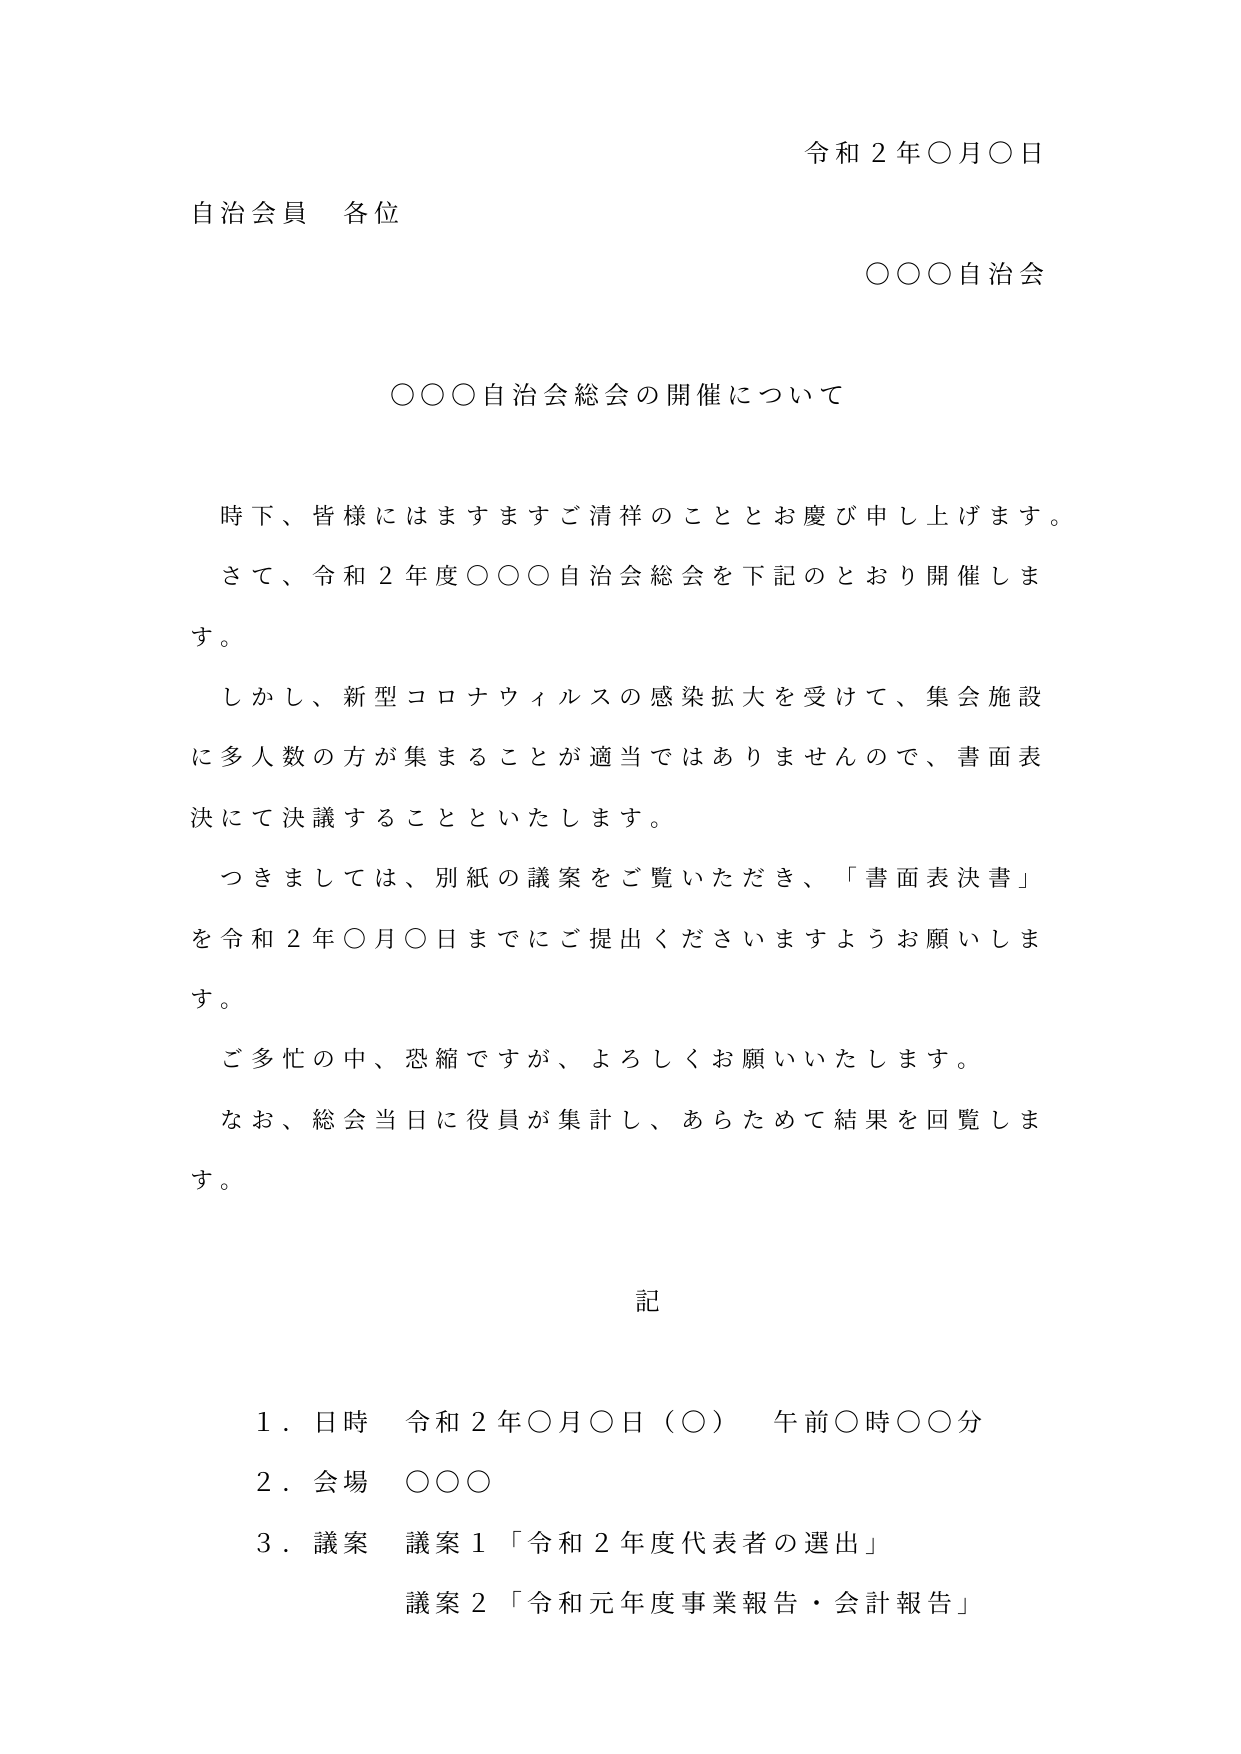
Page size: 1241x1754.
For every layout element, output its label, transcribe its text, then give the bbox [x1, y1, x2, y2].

text なお、総会当日に役員が集計し、あらためて結果を回覧します。 [190, 1088, 1050, 1209]
text 〇〇〇自治会総会の開催について [190, 363, 1050, 423]
text 記 [190, 1269, 1050, 1330]
text 令和２年〇月〇日 [190, 121, 1050, 182]
text つきましては、別紙の議案をご覧いただき、「書面表決書」を令和２年〇月〇日までにご提出くださいますようお願いします。 [190, 846, 1050, 1028]
text 議案２「令和元年度事業報告・会計報告」 [190, 1571, 1050, 1632]
text しかし、新型コロナウィルスの感染拡大を受けて、集会施設に多人数の方が集まることが適当ではありませんので、書面表決にて決議することといたします。 [190, 665, 1050, 846]
text ３．議案 議案１「令和２年度代表者の選出」 [190, 1511, 1050, 1571]
text 時下、皆様にはますますご清祥のこととお慶び申し上げます。 [190, 484, 1050, 544]
text 自治会員 各位 [190, 182, 1050, 242]
text ご多忙の中、恐縮ですが、よろしくお願いいたします。 [190, 1028, 1050, 1088]
text さて、令和２年度〇〇〇自治会総会を下記のとおり開催します。 [190, 544, 1050, 665]
text １．日時 令和２年〇月〇日（〇） 午前〇時〇〇分 [190, 1390, 1050, 1451]
text 〇〇〇自治会 [190, 242, 1050, 303]
text ２．会場 〇〇〇 [190, 1451, 1050, 1511]
